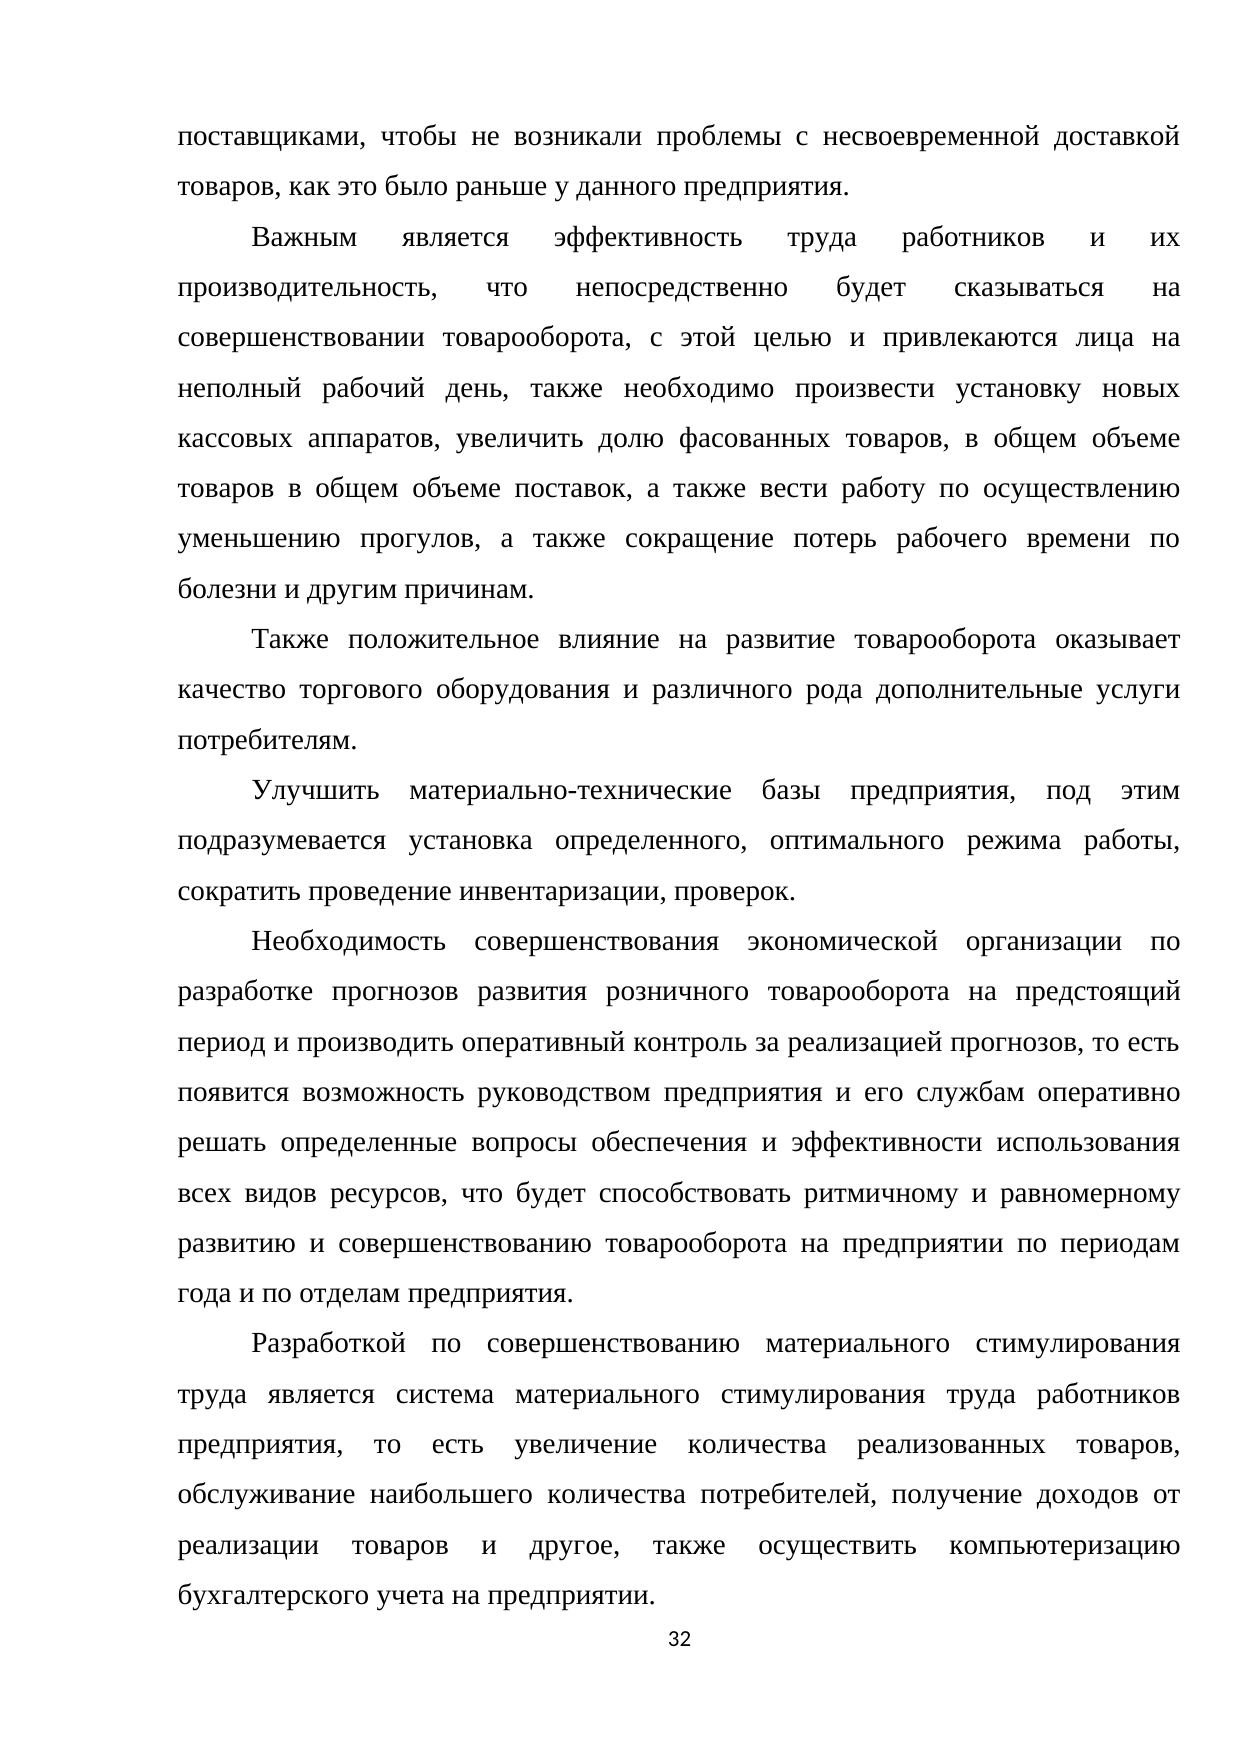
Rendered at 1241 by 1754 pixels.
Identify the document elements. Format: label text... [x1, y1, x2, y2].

text Необходимость совершенствования экономической организации по разработке прогнозов развития розничного товарооборота на предстоящий период и производить оперативный контроль за реализацией прогнозов, то есть появится возможность руководством предприятия и его службам оперативно решать определенные вопросы обеспечения и эффективности использования всех видов ресурсов, что будет способствовать ритмичному и равномерному развитию и совершенствованию товарооборота на предприятии по периодам года и по отделам предприятия. [177, 923, 1181, 1309]
text Улучшить материально-технические базы предприятия, под этим подразумевается установка определенного, оптимального режима работы, сократить проведение инвентаризации, проверок. [177, 772, 1181, 906]
text Важным является эффективность труда работников и их производительность, что непосредственно будет сказываться на совершенствовании товарооборота, с этой целью и привлекаются лица на неполный рабочий день, также необходимо произвести установку новых кассовых аппаратов, увеличить долю фасованных товаров, в общем объеме товаров в общем объеме поставок, а также вести работу по осуществлению уменьшению прогулов, а также сокращение потерь рабочего времени по болезни и другим причинам. [177, 219, 1181, 604]
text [177, 118, 1181, 202]
text Разработкой по совершенствованию материального стимулирования труда является система материального стимулирования труда работников предприятия, то есть увеличение количества реализованных товаров, обслуживание наибольшего количества потребителей, получение доходов от реализации товаров и другое, также осуществить компьютеризацию бухгалтерского учета на предприятии. [177, 1326, 1181, 1611]
text Также положительное влияние на развитие товарооборота оказывает качество торгового оборудования и различного рода дополнительные услуги потребителям. [177, 621, 1181, 755]
